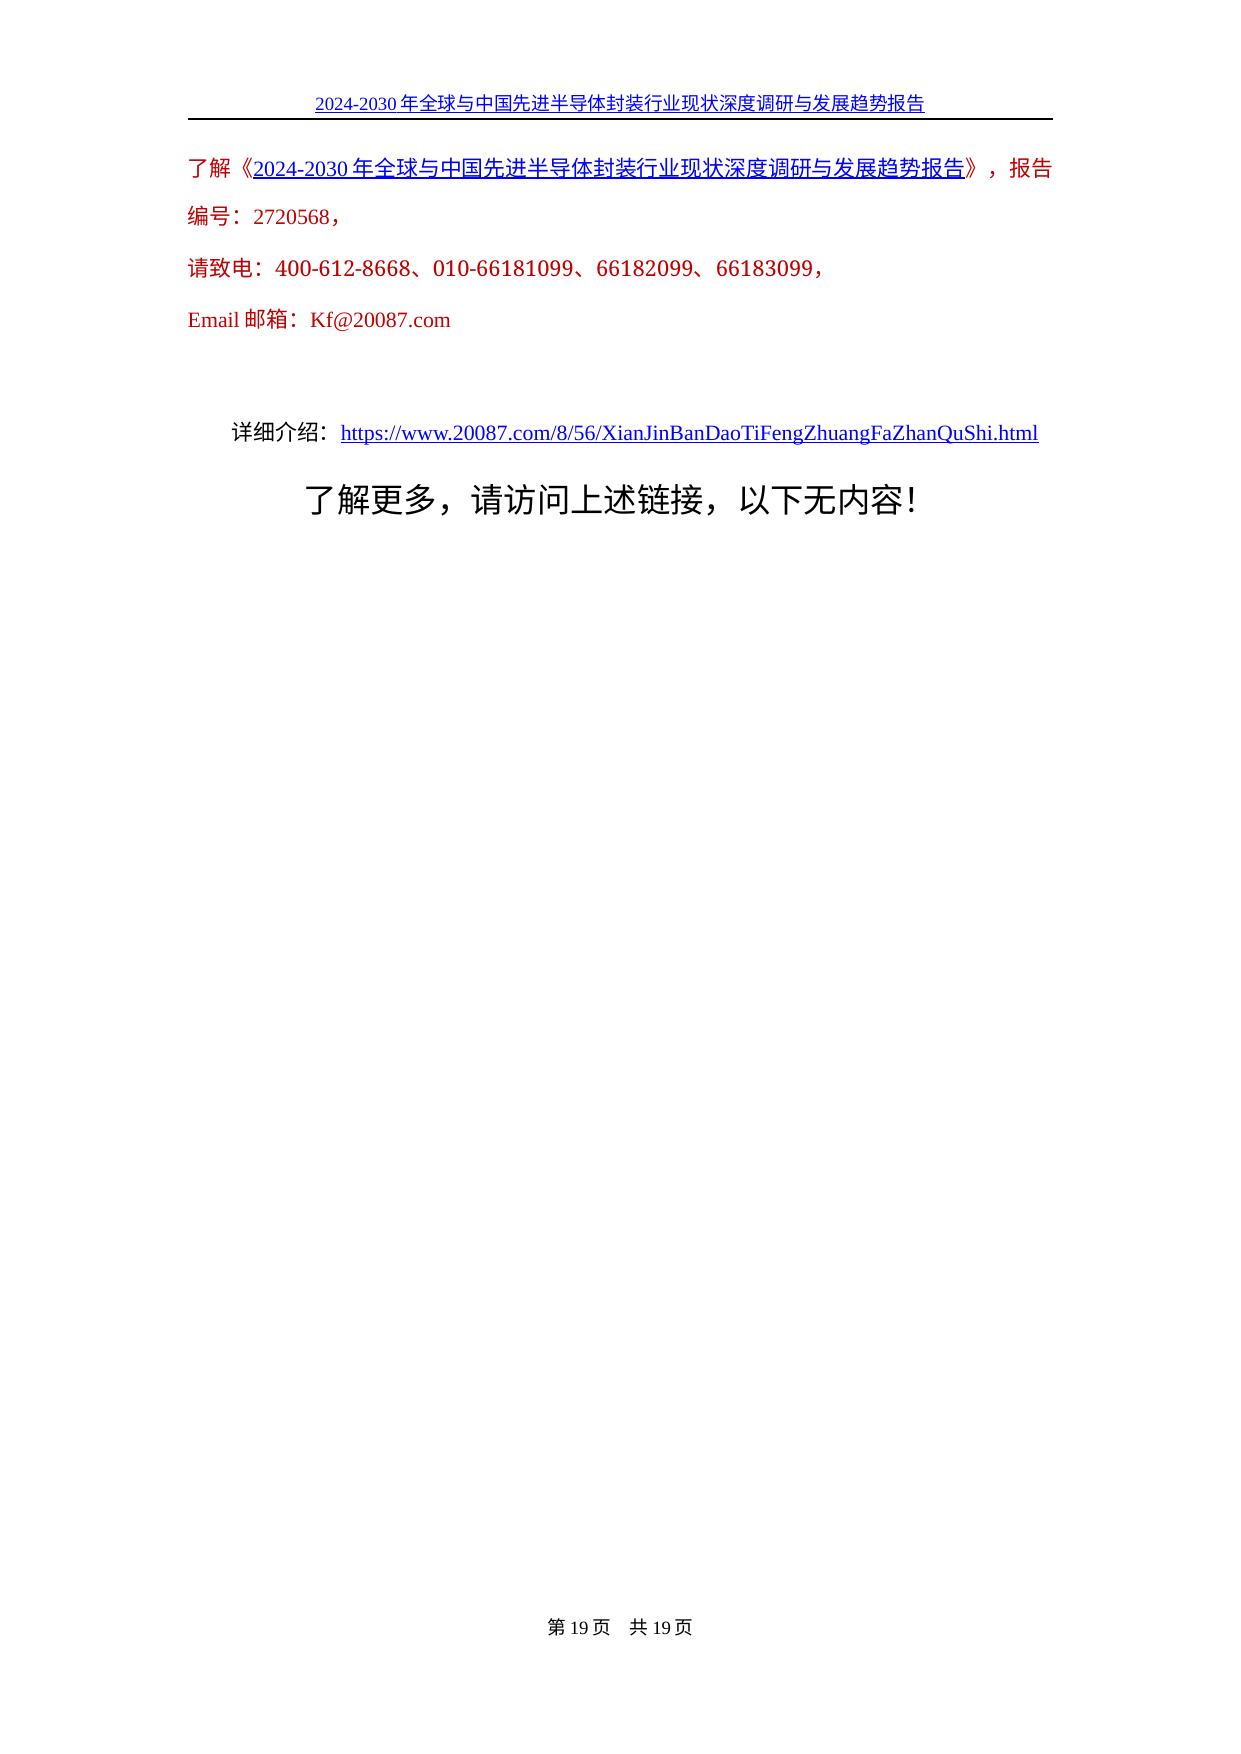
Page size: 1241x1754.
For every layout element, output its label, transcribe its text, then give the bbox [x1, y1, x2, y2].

text 了解《2024-2030年全球与中国先进半导体封装行业现状深度调研与发展趋势报告》，报告编号：2720568， [187, 150, 1053, 231]
text Email邮箱：Kf@20087.com [187, 302, 1053, 334]
text 请致电：400-612-8668、010-66181099、66182099、66183099， [187, 251, 1053, 283]
title 了解更多，请访问上述链接，以下无内容！ [187, 465, 1053, 530]
text 详细介绍：https://www.20087.com/8/56/XianJinBanDaoTiFengZhuangFaZhanQuShi.html [187, 415, 1053, 447]
